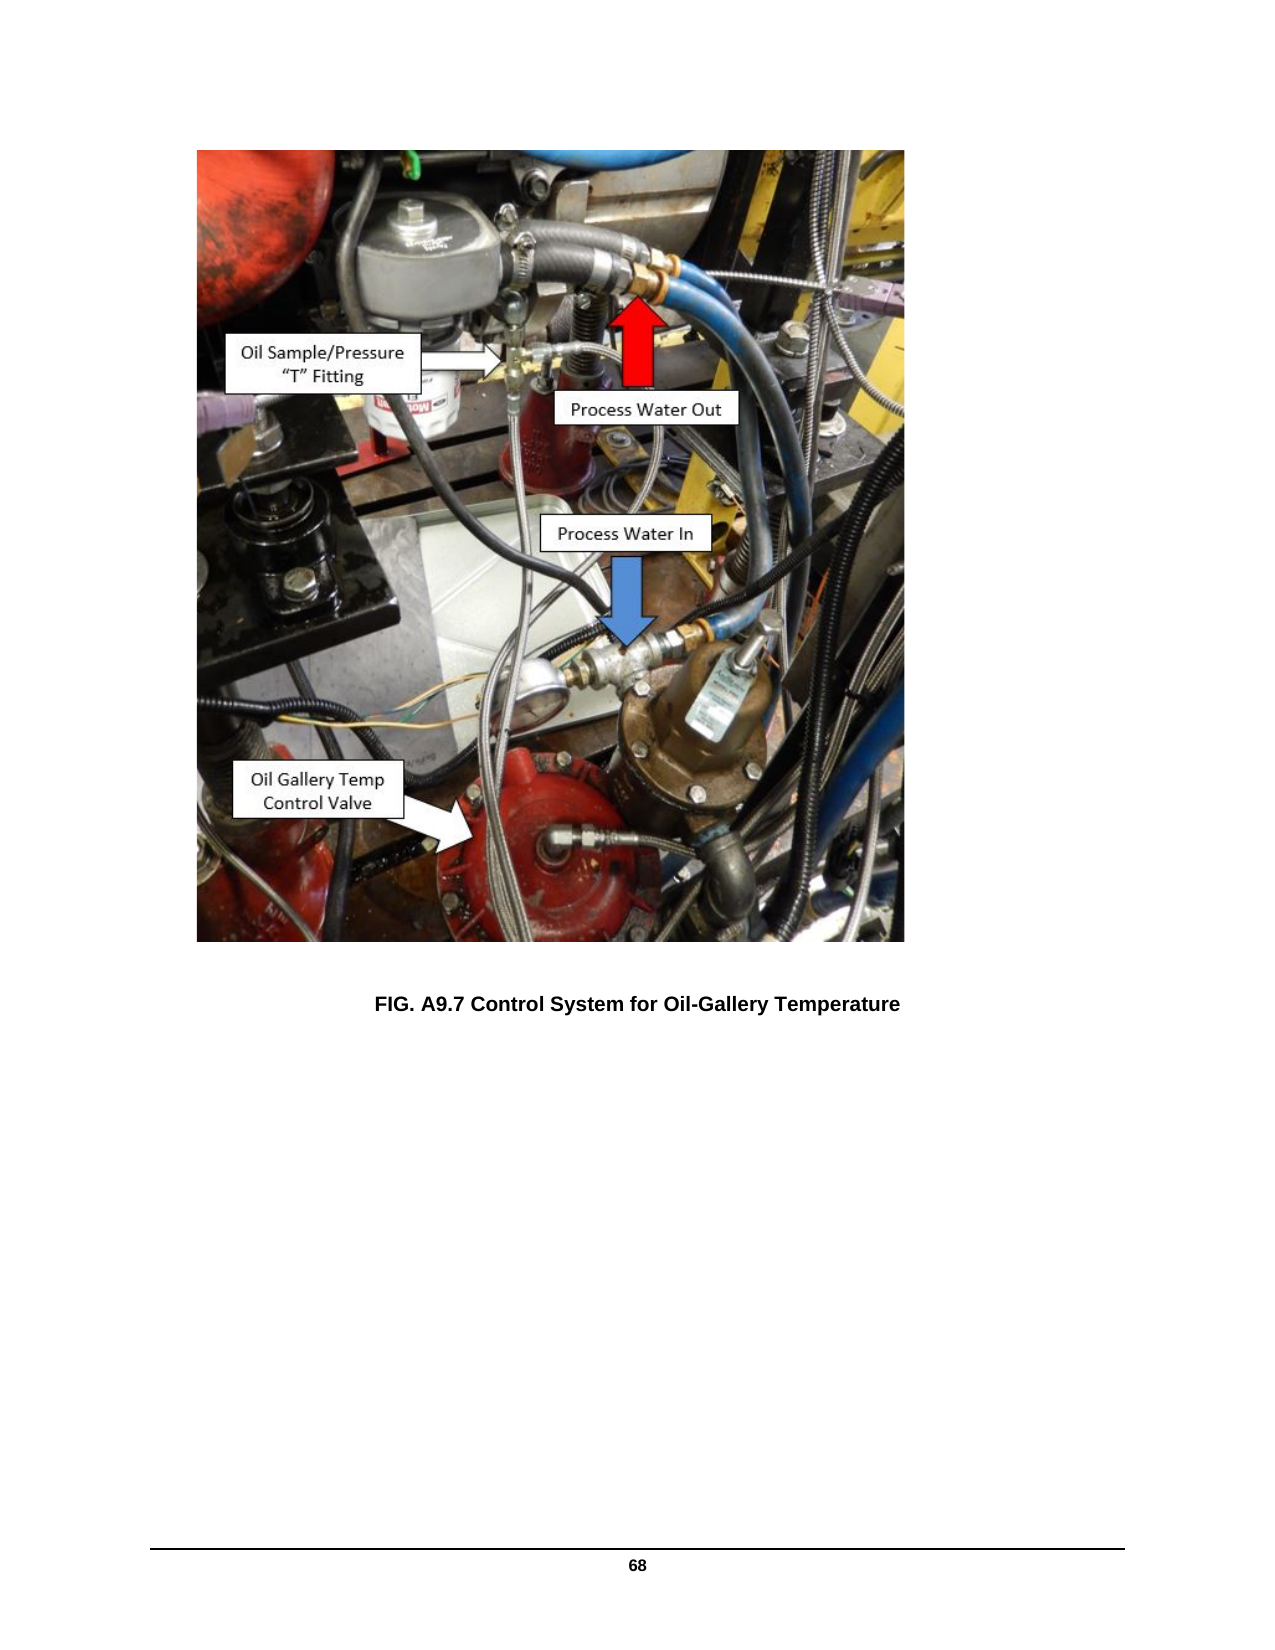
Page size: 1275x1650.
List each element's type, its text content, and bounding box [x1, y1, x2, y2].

text FIG. A9.7 Control System for Oil-Gallery Temperature [150, 992, 1125, 1016]
picture [196, 150, 905, 942]
